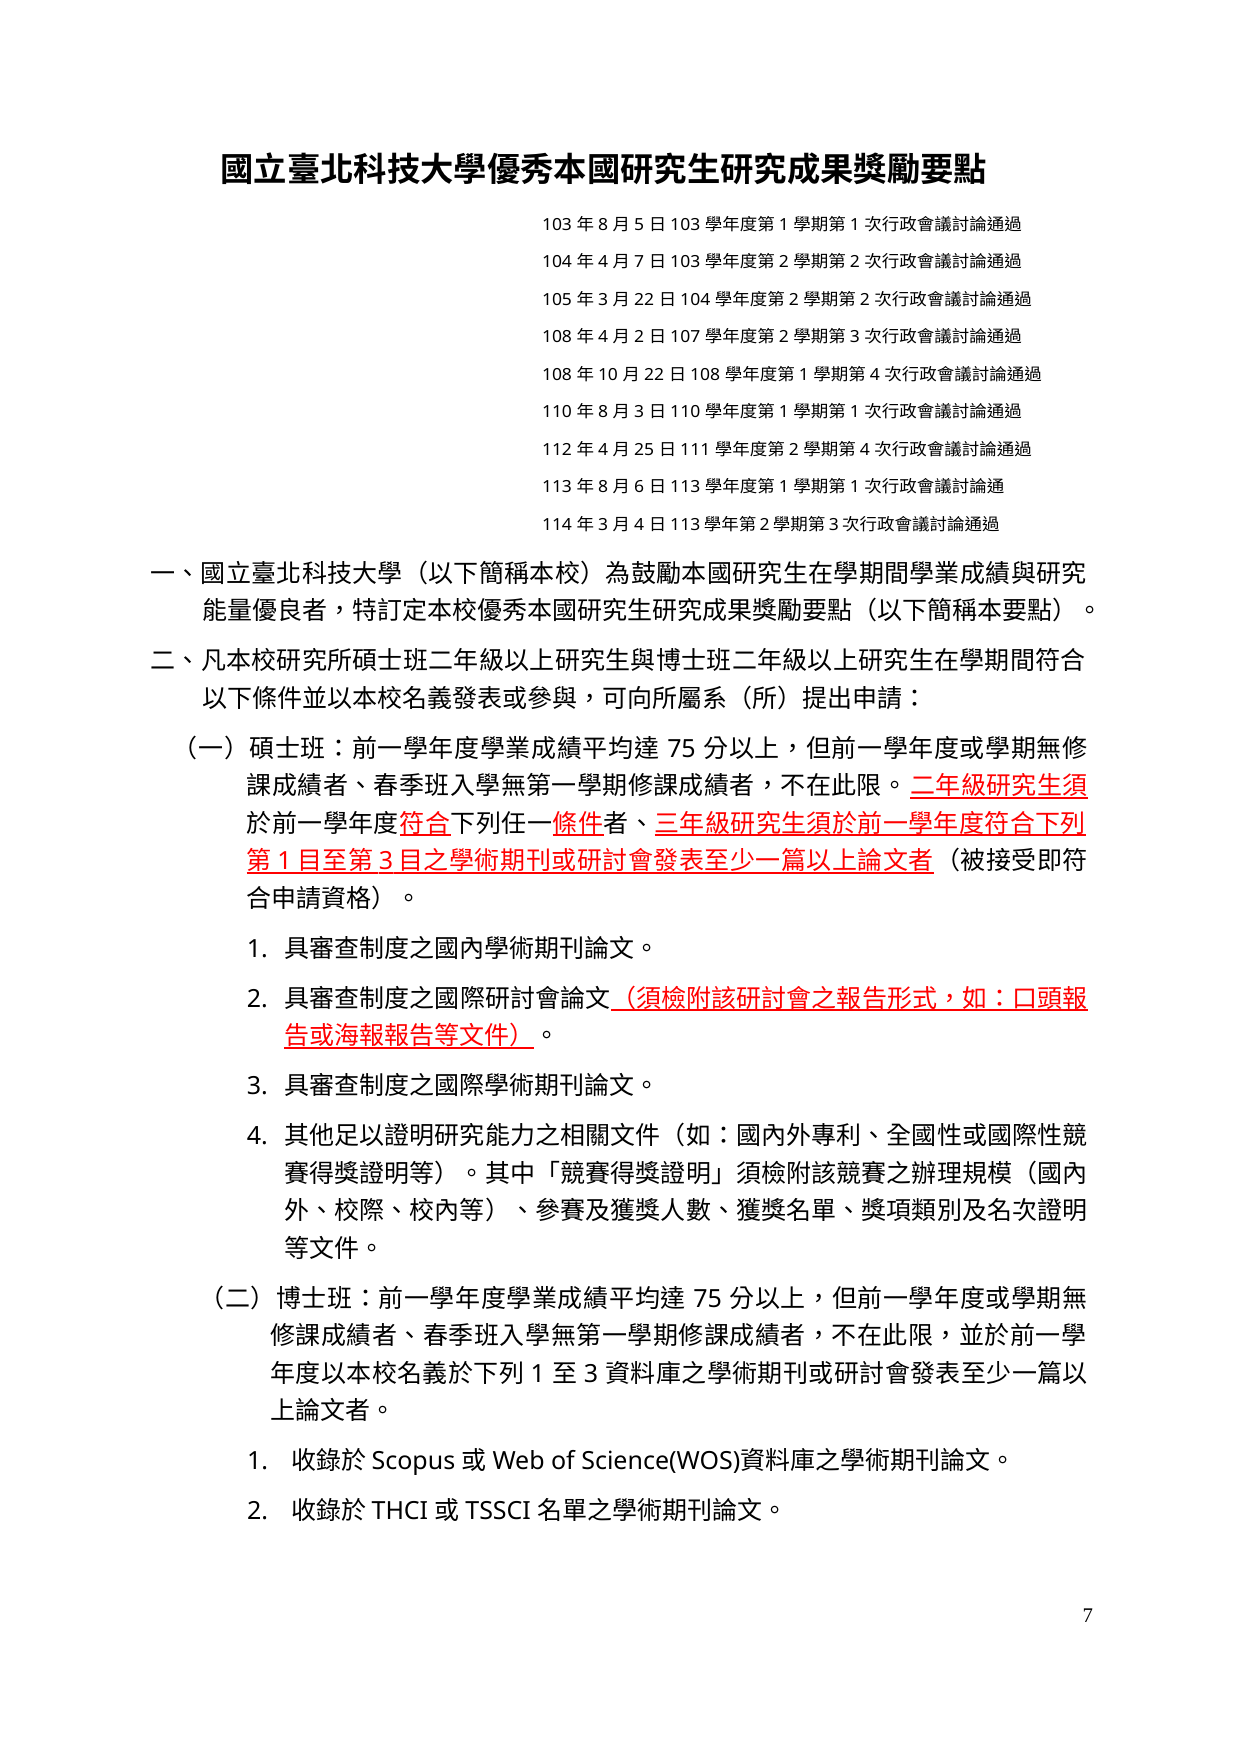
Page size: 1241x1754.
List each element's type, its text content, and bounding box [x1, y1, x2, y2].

list 具審查制度之國內學術期刊論文。 [247, 928, 1088, 965]
text 113 年 8 月 6 日 113 學年度第 1 學期第 1 次行政會議討論通 [542, 467, 1081, 504]
text 105 年 3 月 22 日 104 學年度第 2 學期第 2 次行政會議討論通過 [542, 279, 1081, 317]
text 一、國立臺北科技大學（以下簡稱本校）為鼓勵本國研究生在學期間學業成績與研究能量優良者，特訂定本校優秀本國研究生研究成果獎勵要點（以下簡稱本要點）。 [150, 553, 1088, 628]
list 其他足以證明研究能力之相關文件（如：國內外專利、全國性或國際性競賽得獎證明等）。其中「競賽得獎證明」須檢附該競賽之辦理規模（國內外、校際、校內等）、參賽及獲獎人數、獲獎名單、獎項類別及名次證明等文件。 [247, 1115, 1088, 1265]
text （二）博士班：前一學年度學業成績平均達 75 分以上，但前一學年度或學期無修課成績者、春季班入學無第一學期修課成績者，不在此限，並於前一學年度以本校名義於下列 1 至 3 資料庫之學術期刊或研討會發表至少一篇以上論文者。 [199, 1278, 1088, 1428]
text 二、凡本校研究所碩士班二年級以上研究生與博士班二年級以上研究生在學期間符合以下條件並以本校名義發表或參與，可向所屬系（所）提出申請： [150, 640, 1088, 715]
text 104 年 4 月 7 日 103 學年度第 2 學期第 2 次行政會議討論通過 [542, 242, 1081, 279]
list 具審查制度之國際研討會論文（須檢附該研討會之報告形式，如：口頭報告或海報報告等文件）。 [247, 978, 1088, 1053]
text 103 年 8 月 5 日 103 學年度第 1 學期第 1 次行政會議討論通過 [542, 204, 1081, 242]
list 收錄於 THCI 或 TSSCI 名單之學術期刊論文。 [247, 1490, 1088, 1528]
list 收錄於 Scopus 或 Web of Science(WOS)資料庫之學術期刊論文。 [247, 1440, 1088, 1478]
text 108 年 10 月 22 日 108 學年度第 1 學期第 4 次行政會議討論通過 [542, 354, 1081, 392]
list 具審查制度之國際學術期刊論文。 [247, 1065, 1088, 1103]
title 國立臺北科技大學優秀本國研究生研究成果獎勵要點 [217, 129, 990, 204]
text 108 年 4 月 2 日 107 學年度第 2 學期第 3 次行政會議討論通過 [542, 317, 1081, 354]
text 112 年 4 月 25 日 111 學年度第 2 學期第 4 次行政會議討論通過 [542, 429, 1081, 467]
text 114 年 3 月 4 日 113學年第2學期第3次行政會議討論通過 [542, 504, 1081, 542]
text （一）碩士班：前一學年度學業成績平均達 75 分以上，但前一學年度或學期無修課成績者、春季班入學無第一學期修課成績者，不在此限。二年級研究生須於前一學年度符合下列任一條件者、三年級研究生須於前一學年度符合下列第1目至第3目之學術期刊或研討會發表至少一篇以上論文者（被接受即符合申請資格）。 [173, 728, 1088, 915]
text 110 年 8 月 3 日 110 學年度第 1 學期第 1 次行政會議討論通過 [542, 392, 1081, 429]
